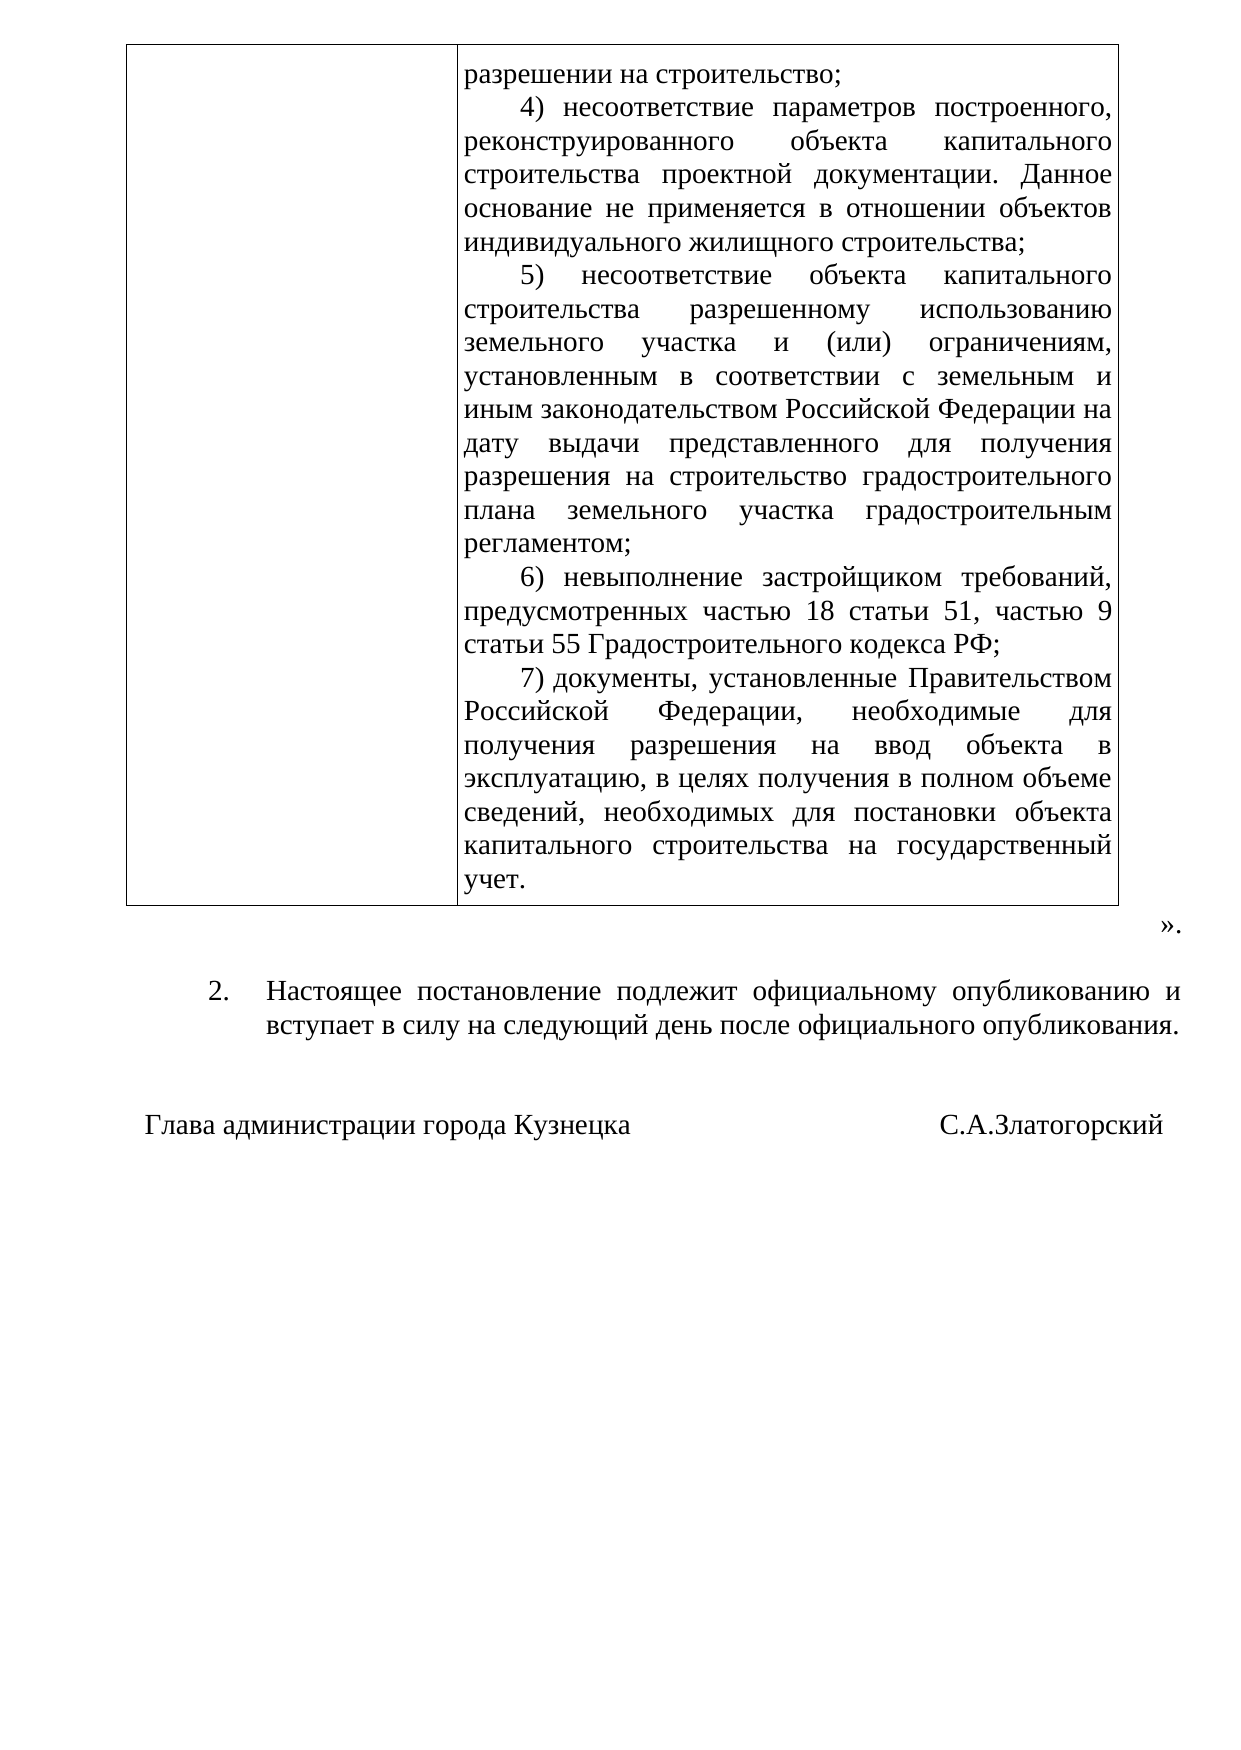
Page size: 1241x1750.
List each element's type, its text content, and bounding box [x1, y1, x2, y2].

table_header Глава администрации города Кузнецка [133, 1108, 827, 1141]
text ». [133, 906, 1182, 940]
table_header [458, 45, 1118, 905]
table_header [127, 45, 457, 905]
list Настоящее постановление подлежит официальному опубликованию и вступает в силу на следующий день после официального опубликования. [208, 973, 1182, 1040]
table_header С.А.Златогорский [828, 1108, 1174, 1141]
